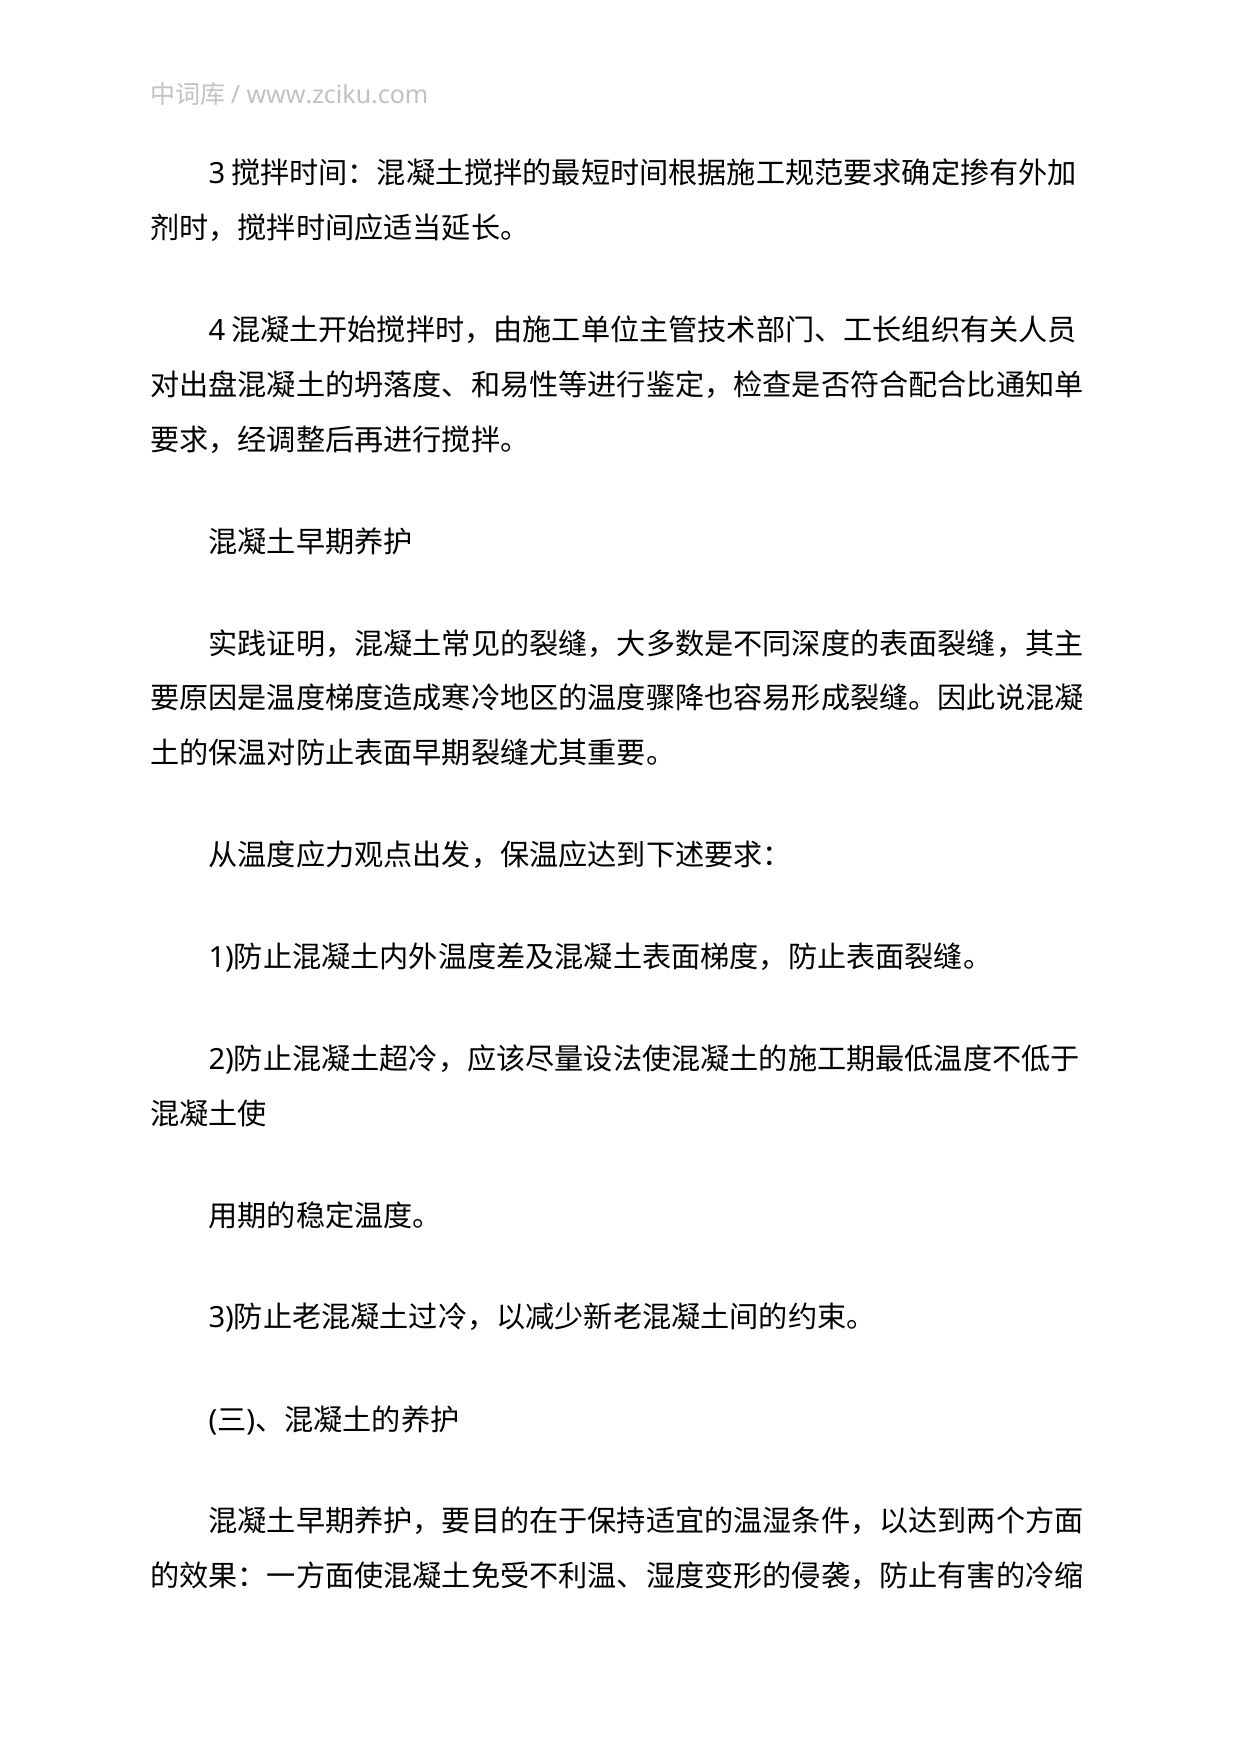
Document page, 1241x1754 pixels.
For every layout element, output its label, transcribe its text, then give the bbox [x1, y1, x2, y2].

text 从温度应力观点出发，保温应达到下述要求： [150, 832, 1090, 874]
text 1)防止混凝土内外温度差及混凝土表面梯度，防止表面裂缝。 [150, 933, 1090, 976]
text 4混凝土开始搅拌时，由施工单位主管技术部门、工长组织有关人员对出盘混凝土的坍落度、和易性等进行鉴定，检查是否符合配合比通知单要求，经调整后再进行搅拌。 [150, 307, 1090, 459]
text 3搅拌时间：混凝土搅拌的最短时间根据施工规范要求确定掺有外加剂时，搅拌时间应适当延长。 [150, 150, 1090, 247]
text (三)、混凝土的养护 [150, 1396, 1090, 1438]
text 3)防止老混凝土过冷，以减少新老混凝土间的约束。 [150, 1294, 1090, 1336]
text 混凝土早期养护 [150, 518, 1090, 561]
text 用期的稳定温度。 [150, 1192, 1090, 1234]
text 2)防止混凝土超冷，应该尽量设法使混凝土的施工期最低温度不低于混凝土使 [150, 1036, 1090, 1133]
text 实践证明，混凝土常见的裂缝，大多数是不同深度的表面裂缝，其主要原因是温度梯度造成寒冷地区的温度骤降也容易形成裂缝。因此说混凝土的保温对防止表面早期裂缝尤其重要。 [150, 620, 1090, 772]
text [150, 1498, 1090, 1595]
